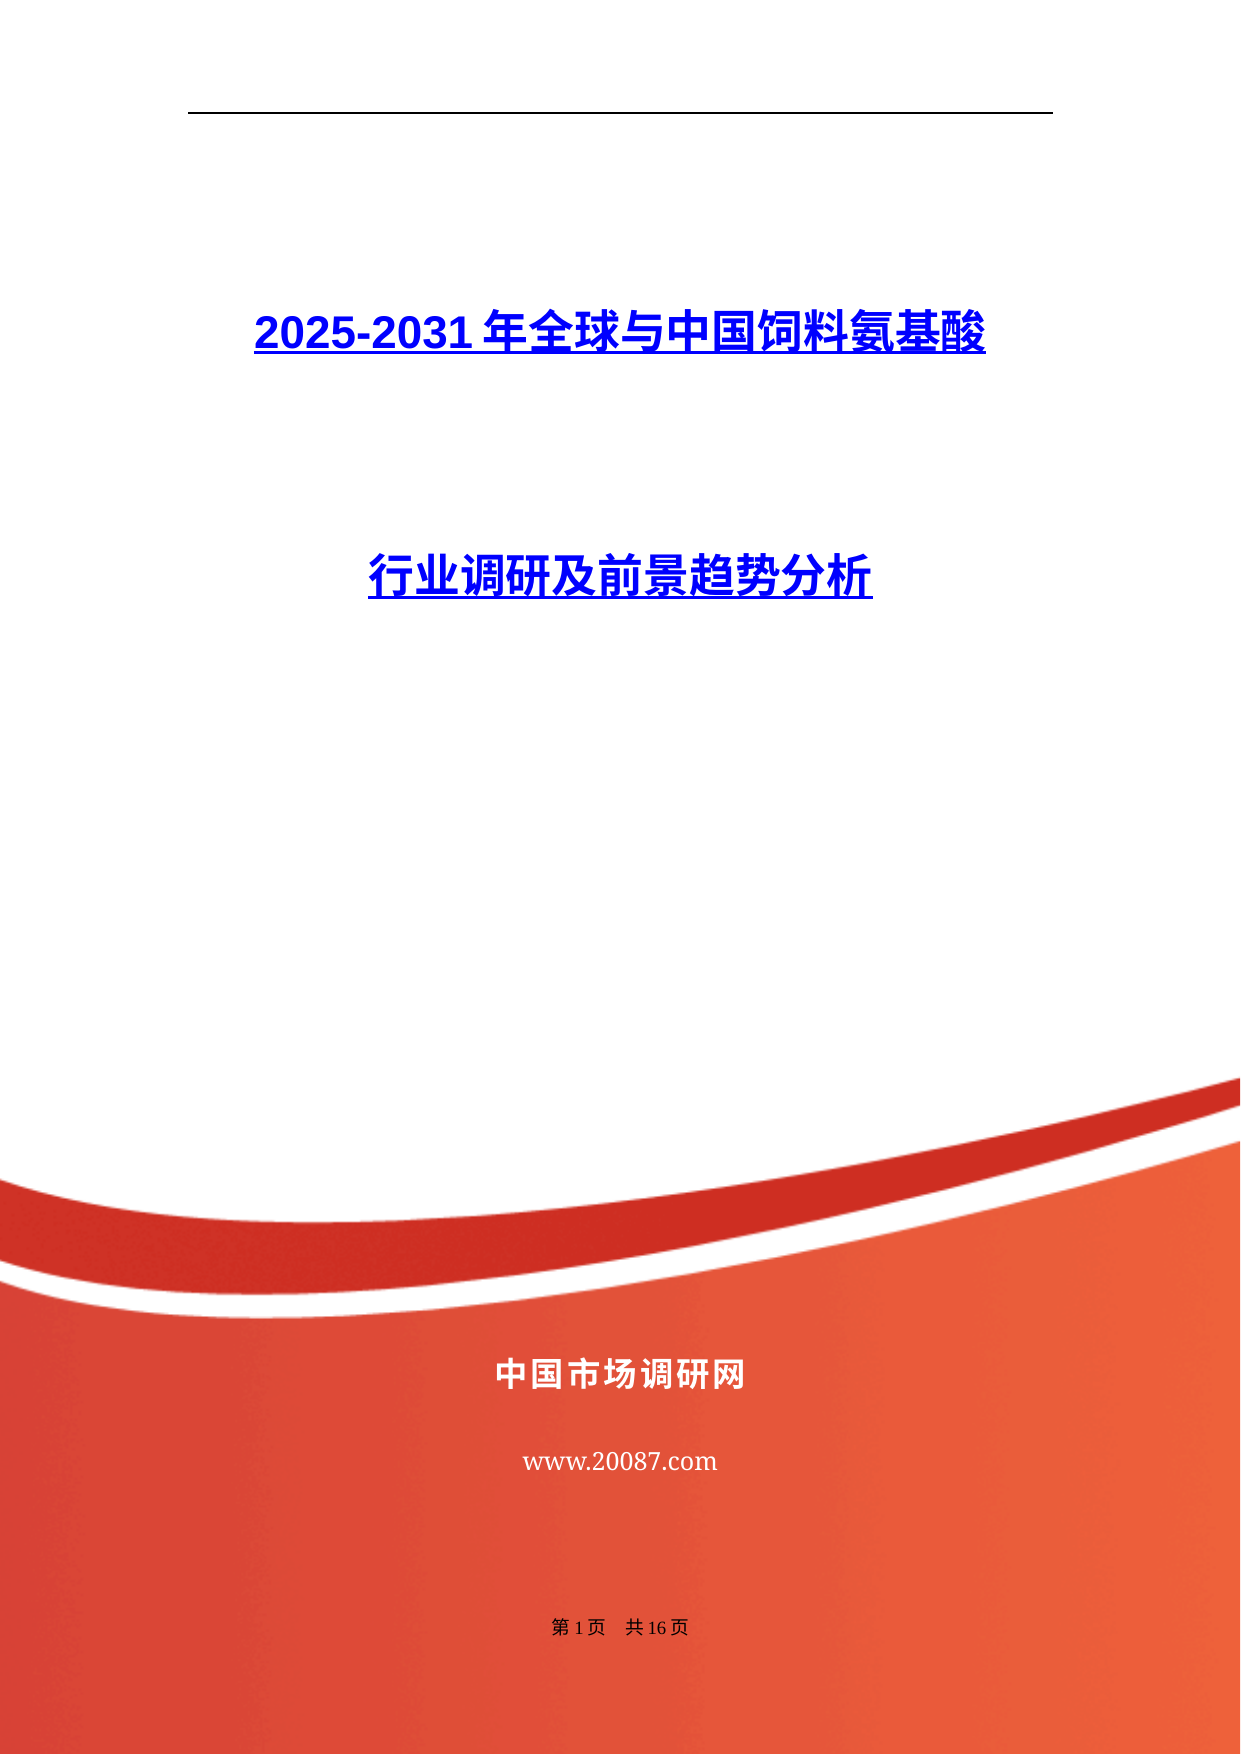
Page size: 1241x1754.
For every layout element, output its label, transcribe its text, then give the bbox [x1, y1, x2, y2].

table_header 2025-2031年全球与中国饲料氨基酸行业调研及前景趋势分析 [188, 207, 1053, 773]
subtitle 中国市场调研网 [187, 1339, 1053, 1404]
text www.20087.com [187, 1428, 1053, 1493]
picture [0, 1006, 1241, 1754]
